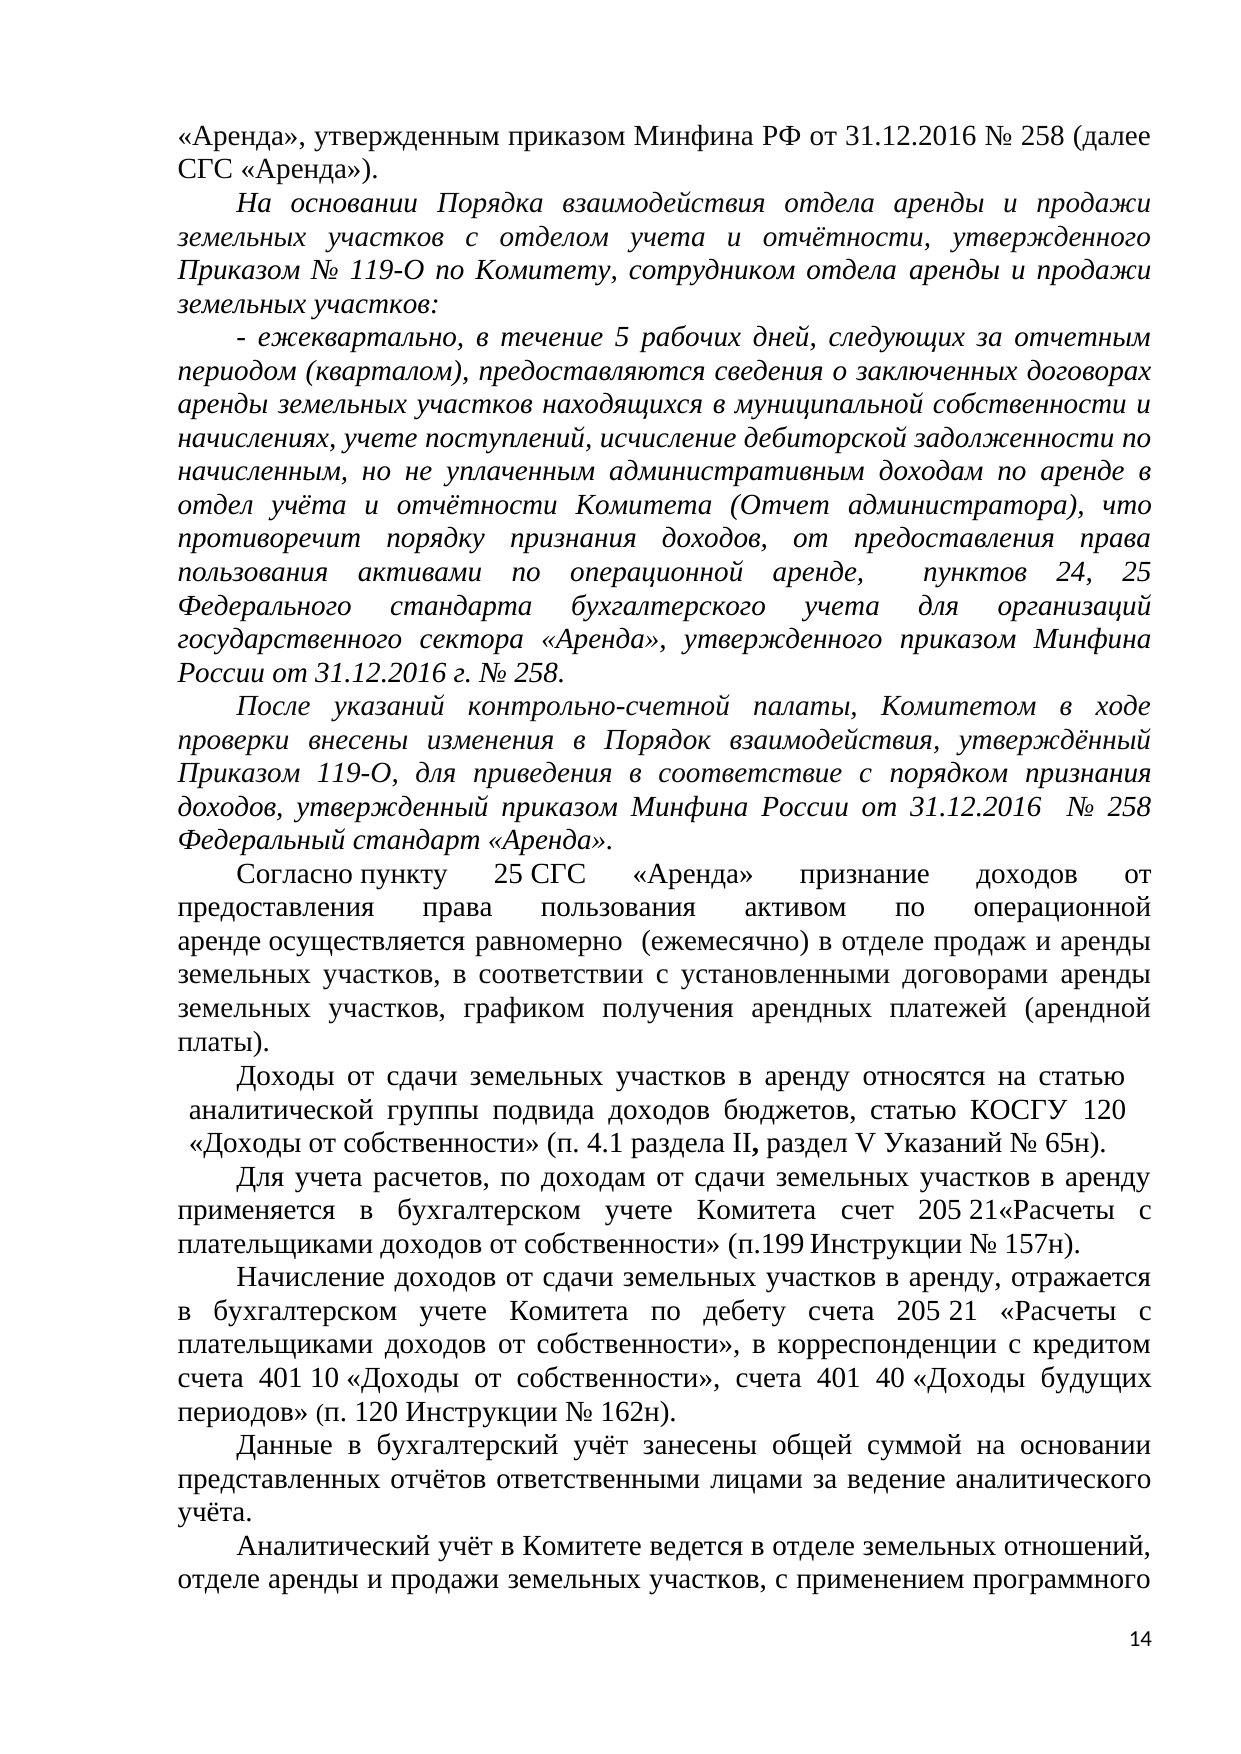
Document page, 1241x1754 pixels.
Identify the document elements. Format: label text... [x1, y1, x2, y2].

text Начисление доходов от сдачи земельных участков в аренду, отражается в бухгалтерском учете Комитета по дебету счета 205 21 «Расчеты с плательщиками доходов от собственности», в корреспонденции с кредитом счета 401 10 «Доходы от собственности», счета 401 40 «Доходы будущих периодов» (п. 120 Инструкции № 162н). [177, 1259, 1152, 1427]
text - ежеквартально, в течение 5 рабочих дней, следующих за отчетным периодом (кварталом), предоставляются сведения о заключенных договорах аренды земельных участков находящихся в муниципальной собственности и начислениях, учете поступлений, исчисление дебиторской задолженности по начисленным, но не уплаченным административным доходам по аренде в отдел учёта и отчётности Комитета (Отчет администратора), что противоречит порядку признания доходов, от предоставления права пользования активами по операционной аренде, пунктов 24, 25 Федерального стандарта бухгалтерского учета для организаций государственного сектора «Аренда», утвержденного приказом Минфина России от 31.12.2016 г. № 258. [177, 319, 1152, 688]
text Данные в бухгалтерский учёт занесены общей суммой на основании представленных отчётов ответственными лицами за ведение аналитического учёта. [177, 1427, 1152, 1528]
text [177, 118, 1152, 185]
text Для учета расчетов, по доходам от сдачи земельных участков в аренду применяется в бухгалтерском учете Комитета счет 205 21«Расчеты с плательщиками доходов от собственности» (п.199 Инструкции № 157н). [177, 1159, 1152, 1259]
text После указаний контрольно-счетной палаты, Комитетом в ходе проверки внесены изменения в Порядок взаимодействия, утверждённый Приказом 119-О, для приведения в соответствие с порядком признания доходов, утвержденный приказом Минфина России от 31.12.2016 № 258 Федеральный стандарт «Аренда». [177, 688, 1152, 856]
text Согласно пункту 25 СГС «Аренда» признание доходов от предоставления права пользования активом по операционной аренде осуществляется равномерно (ежемесячно) в отделе продаж и аренды земельных участков, в соответствии с установленными договорами аренды земельных участков, графиком получения арендных платежей (арендной платы). [177, 856, 1152, 1057]
text На основании Порядка взаимодействия отдела аренды и продажи земельных участков с отделом учета и отчётности, утвержденного Приказом № 119-О по Комитету, сотрудником отдела аренды и продажи земельных участков: [177, 185, 1152, 319]
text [177, 1528, 1152, 1595]
table_header Доходы от сдачи земельных участков в аренду относятся на статью аналитической группы подвида доходов бюджетов, статью КОСГУ 120 «Доходы от собственности» (п. 4.1 раздела II, раздел V Указаний № 65н). [178, 1058, 1137, 1159]
